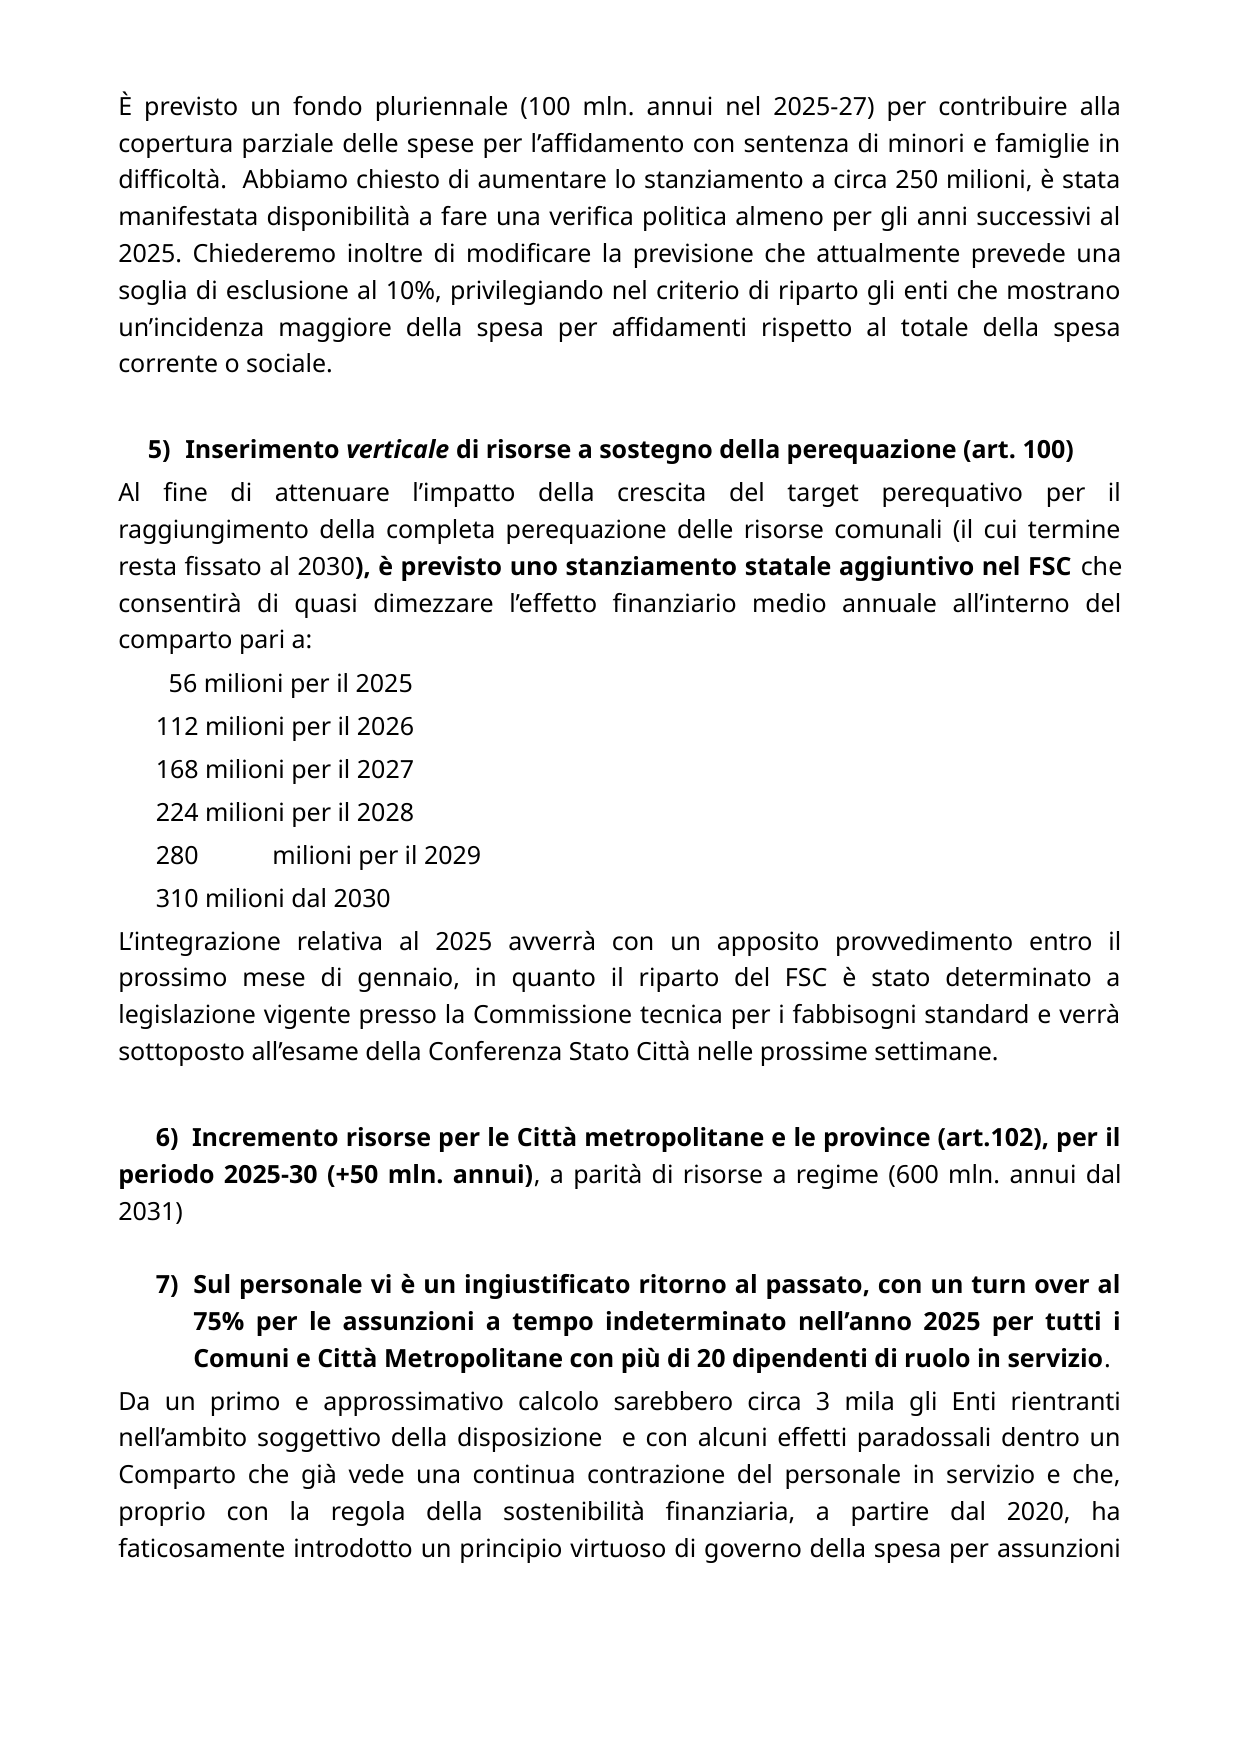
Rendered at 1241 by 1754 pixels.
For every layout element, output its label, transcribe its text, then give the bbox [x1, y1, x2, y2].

text 112 milioni per il 2026 [156, 708, 1122, 742]
text Al fine di attenuare l’impatto della crescita del target perequativo per il raggiungimento della completa perequazione delle risorse comunali (il cui termine resta fissato al 2030), è previsto uno stanziamento statale aggiuntivo nel FSC che consentirà di quasi dimezzare l’effetto finanziario medio annuale all’interno del comparto pari a: [118, 475, 1122, 656]
list Inserimento verticale di risorse a sostegno della perequazione (art. 100) [148, 432, 1122, 466]
text 310 milioni dal 2030 [118, 880, 1122, 914]
text L’integrazione relativa al 2025 avverrà con un apposito provvedimento entro il prossimo mese di gennaio, in quanto il riparto del FSC è stato determinato a legislazione vigente presso la Commissione tecnica per i fabbisogni standard e verrà sottoposto all’esame della Conferenza Stato Città nelle prossime settimane. [118, 923, 1122, 1068]
text 168 milioni per il 2027 [156, 751, 1122, 785]
text 56 milioni per il 2025 [156, 665, 1122, 699]
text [118, 1383, 1122, 1564]
text 224 milioni per il 2028 [156, 794, 1122, 828]
list Incremento risorse per le Città metropolitane e le province (art.102), per il periodo 2025-30 (+50 mln. annui), a parità di risorse a regime (600 mln. annui dal 2031) [118, 1120, 1122, 1227]
list Sul personale vi è un ingiustificato ritorno al passato, con un turn over al 75% per le assunzioni a tempo indeterminato nell’anno 2025 per tutti i Comuni e Città Metropolitane con più di 20 dipendenti di ruolo in servizio. [156, 1267, 1122, 1374]
text È previsto un fondo pluriennale (100 mln. annui nel 2025-27) per contribuire alla copertura parziale delle spese per l’affidamento con sentenza di minori e famiglie in difficoltà. Abbiamo chiesto di aumentare lo stanziamento a circa 250 milioni, è stata manifestata disponibilità a fare una verifica politica almeno per gli anni successivi al 2025. Chiederemo inoltre di modificare la previsione che attualmente prevede una soglia di esclusione al 10%, privilegiando nel criterio di riparto gli enti che mostrano un’incidenza maggiore della spesa per affidamenti rispetto al totale della spesa corrente o sociale. [118, 89, 1122, 380]
list milioni per il 2029 [156, 837, 1122, 871]
